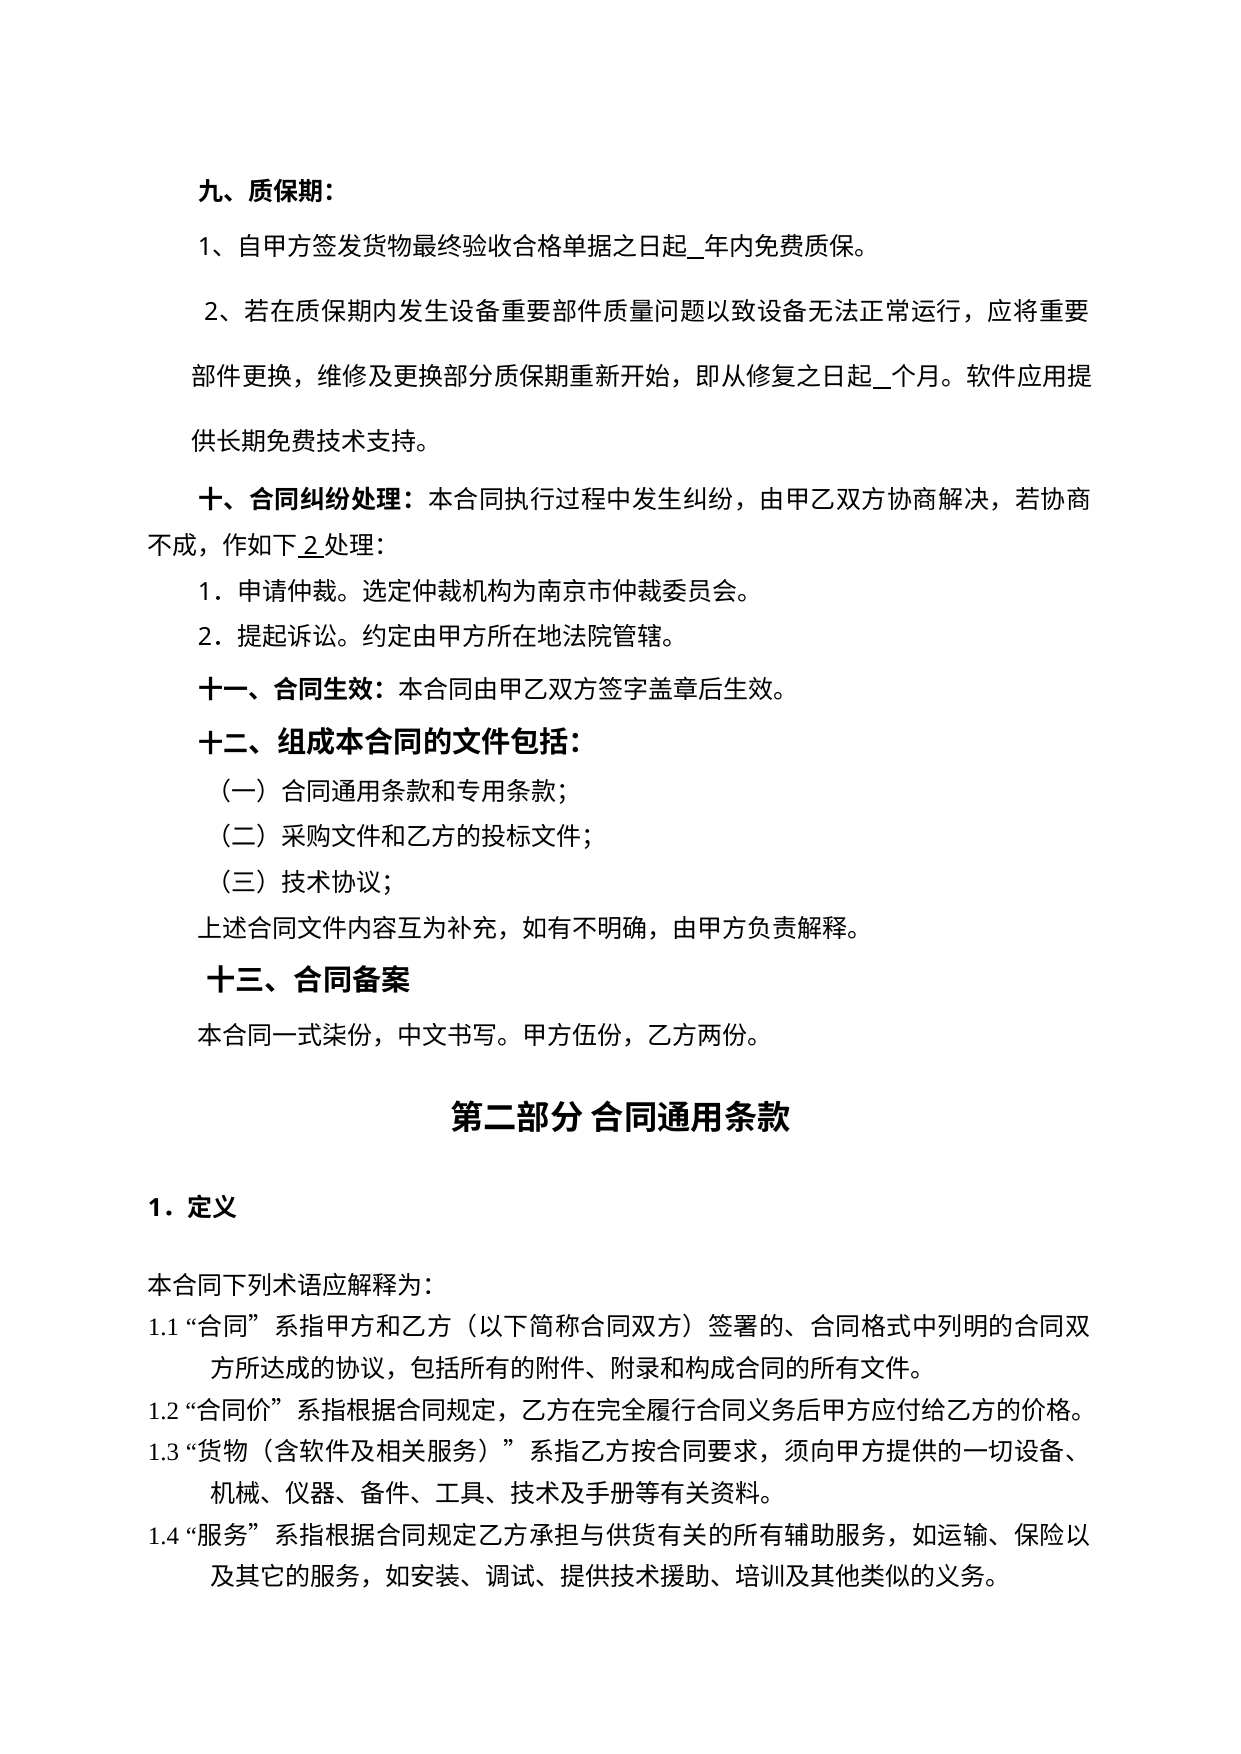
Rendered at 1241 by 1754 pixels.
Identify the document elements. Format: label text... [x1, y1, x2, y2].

text 1．申请仲裁。选定仲裁机构为南京市仲裁委员会。 [148, 563, 1092, 609]
text 2．提起诉讼。约定由甲方所在地法院管辖。 [148, 609, 1092, 655]
text 1、自甲方签发货物最终验收合格单据之日起 年内免费质保。 [148, 212, 1092, 277]
text 1.4 “服务”系指根据合同规定乙方承担与供货有关的所有辅助服务，如运输、保险以及其它的服务，如安装、调试、提供技术援助、培训及其他类似的义务。 [148, 1515, 1092, 1593]
text 1.2 “合同价”系指根据合同规定，乙方在完全履行合同义务后甲方应付给乙方的价格。 [148, 1390, 1092, 1426]
text 1.3 “货物（含软件及相关服务）”系指乙方按合同要求，须向甲方提供的一切设备、机械、仪器、备件、工具、技术及手册等有关资料。 [148, 1432, 1092, 1510]
text 十二、组成本合同的文件包括： [148, 709, 1092, 763]
text 2、若在质保期内发生设备重要部件质量问题以致设备无法正常运行，应将重要部件更换，维修及更换部分质保期重新开始，即从修复之日起 个月。软件应用提供长期免费技术支持。 [191, 277, 1092, 472]
text 十一、合同生效：本合同由甲乙双方签字盖章后生效。 [148, 655, 1092, 709]
text 1.1 “合同”系指甲方和乙方（以下简称合同双方）签署的、合同格式中列明的合同双方所达成的协议，包括所有的附件、附录和构成合同的所有文件。 [148, 1307, 1092, 1385]
text 九、质保期： [148, 157, 1092, 212]
subtitle 第二部分 合同通用条款 [148, 1090, 1092, 1139]
text 十三、合同备案 [148, 947, 1092, 1001]
text 本合同下列术语应解释为： [148, 1265, 1092, 1301]
text 十、合同纠纷处理：本合同执行过程中发生纠纷，由甲乙双方协商解决，若协商不成，作如下 2 处理： [148, 472, 1092, 563]
text 本合同一式柒份，中文书写。甲方伍份，乙方两份。 [148, 1001, 1092, 1055]
text （三）技术协议； [206, 855, 1092, 901]
text （一）合同通用条款和专用条款； [206, 763, 1092, 809]
text 上述合同文件内容互为补充，如有不明确，由甲方负责解释。 [148, 901, 1092, 947]
subtitle 1．定义 [148, 1173, 1092, 1238]
text （二）采购文件和乙方的投标文件； [206, 809, 1092, 855]
